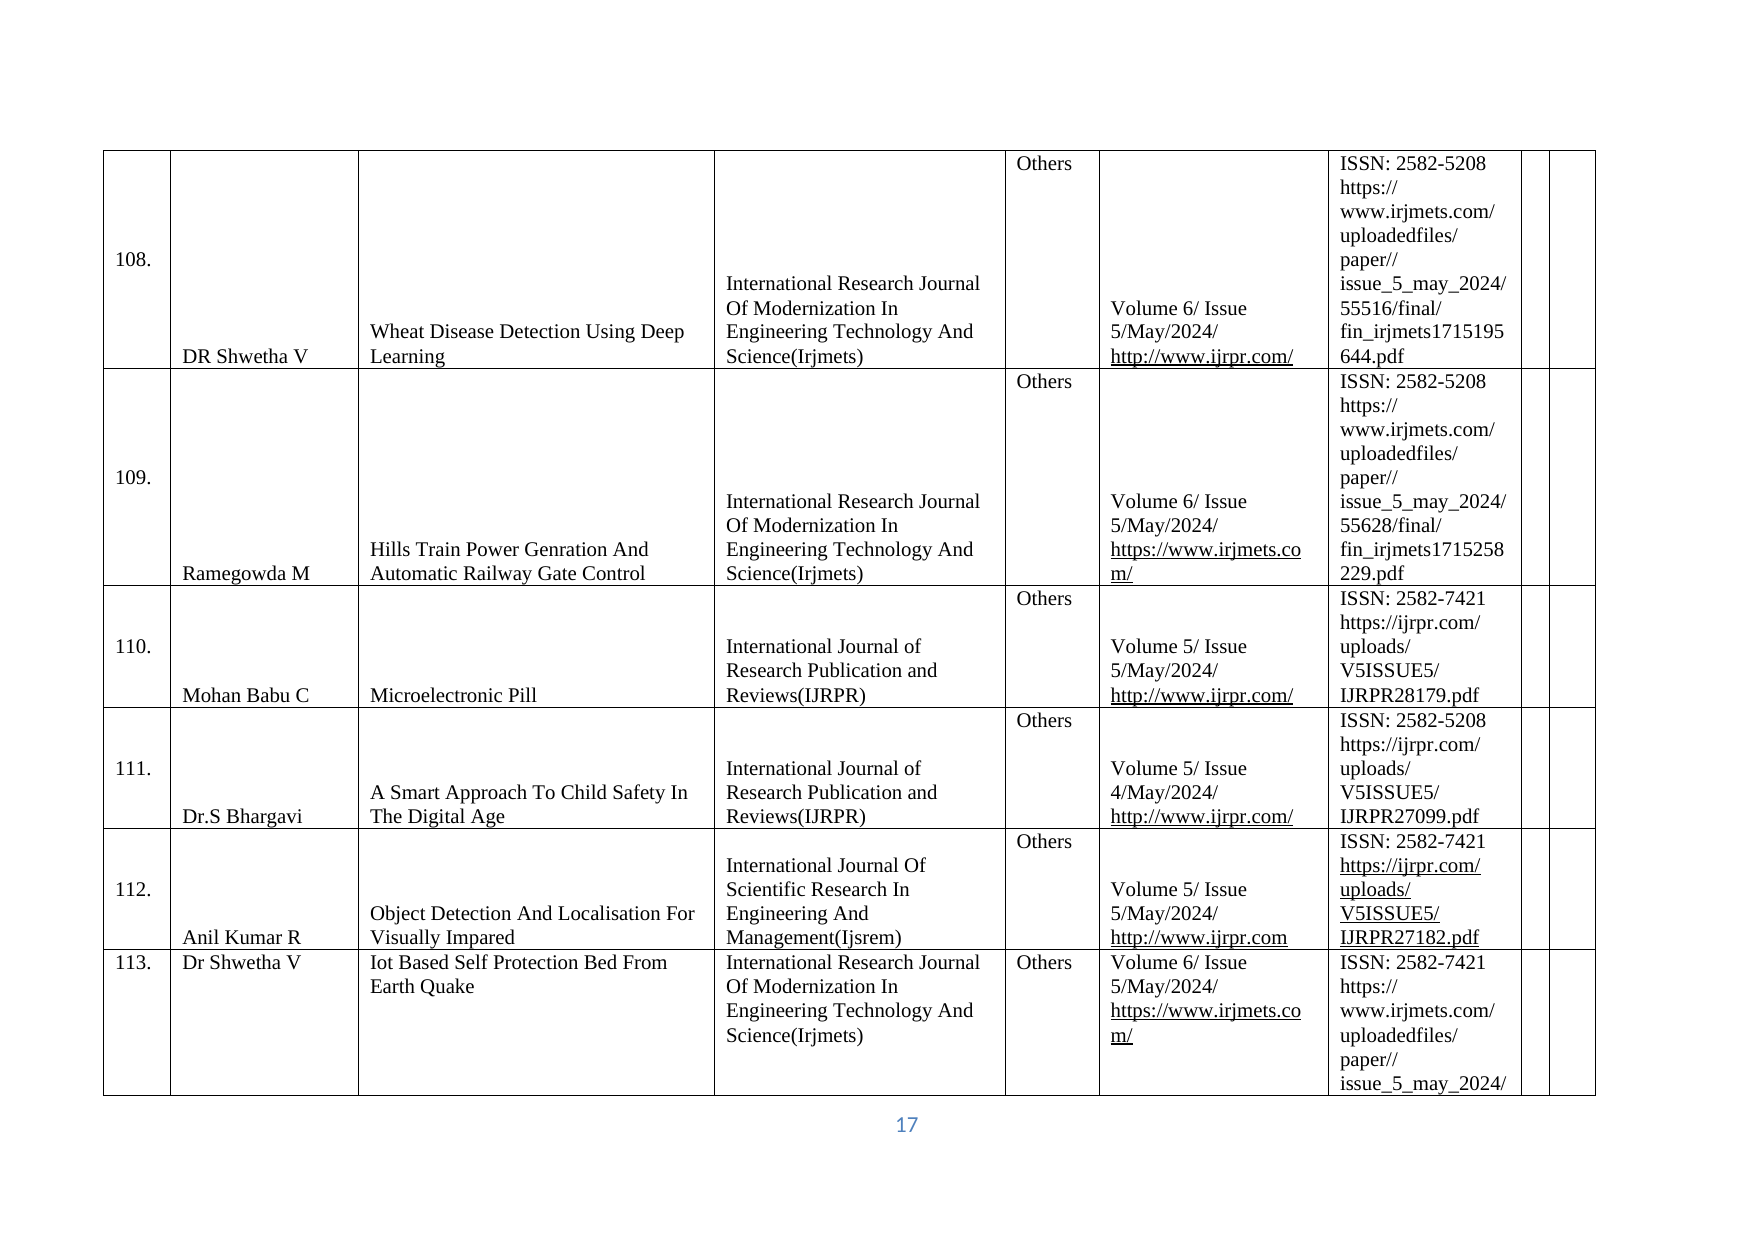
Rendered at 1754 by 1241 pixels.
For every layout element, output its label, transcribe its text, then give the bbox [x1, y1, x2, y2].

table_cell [1329, 950, 1521, 1095]
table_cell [359, 950, 714, 1095]
table_cell Others [1006, 586, 1099, 707]
table_cell ISSN: 2582-5208 https://ijrpr.com/uploads/V5ISSUE5/IJRPR27099.pdf [1329, 708, 1521, 828]
table_cell [1550, 586, 1595, 707]
table_cell [104, 829, 170, 949]
table_cell [104, 950, 170, 1095]
table_cell DR Shwetha V [171, 151, 358, 368]
table_cell [1522, 586, 1549, 707]
table_cell Microelectronic Pill [359, 586, 714, 707]
table_cell Others [1006, 829, 1099, 949]
table_cell [1522, 829, 1549, 949]
table_cell [1522, 708, 1549, 828]
table_cell Dr.S Bhargavi [171, 708, 358, 828]
table_cell [1550, 708, 1595, 828]
table_cell International Journal of Research Publication and Reviews(IJRPR) [715, 708, 1005, 828]
table_cell Dr Shwetha V [171, 950, 358, 1095]
table_cell Volume 6/ Issue 5/May/2024/ http://www.ijrpr.com/ [1100, 151, 1328, 368]
table_cell Volume 5/ Issue 5/May/2024/ http://www.ijrpr.com/ [1100, 586, 1328, 707]
table_cell Others [1006, 950, 1099, 1095]
table_cell [1522, 151, 1549, 368]
table_cell ISSN: 2582-7421 https://ijrpr.com/uploads/V5ISSUE5/IJRPR27182.pdf [1329, 829, 1521, 949]
table_cell Hills Train Power Genration And Automatic Railway Gate Control [359, 369, 714, 585]
table_cell Others [1006, 369, 1099, 585]
table_cell Anil Kumar R [171, 829, 358, 949]
table_cell Object Detection And Localisation For Visually Impared [359, 829, 714, 949]
table_cell [104, 586, 170, 707]
table_cell Volume 6/ Issue 5/May/2024/ https://www.irjmets.com/ [1100, 369, 1328, 585]
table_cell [715, 950, 1005, 1095]
table_cell International Research Journal Of Modernization In Engineering Technology And Science(Irjmets) [715, 151, 1005, 368]
table_cell Volume 5/ Issue 5/May/2024/ http://www.ijrpr.com [1100, 829, 1328, 949]
table_cell [104, 151, 170, 368]
table_cell [1522, 369, 1549, 585]
table_cell Wheat Disease Detection Using Deep Learning [359, 151, 714, 368]
table_cell Others [1006, 151, 1099, 368]
table_cell [104, 369, 170, 585]
table_cell International Journal of Research Publication and Reviews(IJRPR) [715, 586, 1005, 707]
table_cell ISSN: 2582-5208 https://www.irjmets.com/uploadedfiles/paper//issue_5_may_2024/55516/final/fin_irjmets1715195644.pdf [1329, 151, 1521, 368]
table_cell [1550, 369, 1595, 585]
table_cell ISSN: 2582-7421 https://ijrpr.com/uploads/V5ISSUE5/IJRPR28179.pdf [1329, 586, 1521, 707]
table_cell Others [1006, 708, 1099, 828]
table_cell [104, 708, 170, 828]
table_cell [1550, 151, 1595, 368]
table_cell [1522, 950, 1549, 1095]
table_cell [1550, 829, 1595, 949]
table_cell International Research Journal Of Modernization In Engineering Technology And Science(Irjmets) [715, 369, 1005, 585]
table_cell A Smart Approach To Child Safety In The Digital Age [359, 708, 714, 828]
table_cell [1550, 950, 1595, 1095]
table_cell International Journal Of Scientific Research In Engineering And Management(Ijsrem) [715, 829, 1005, 949]
table_cell Mohan Babu C [171, 586, 358, 707]
table_cell ISSN: 2582-5208 https://www.irjmets.com/uploadedfiles/paper//issue_5_may_2024/55628/final/fin_irjmets1715258229.pdf [1329, 369, 1521, 585]
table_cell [1100, 950, 1328, 1095]
table_cell Volume 5/ Issue 4/May/2024/ http://www.ijrpr.com/ [1100, 708, 1328, 828]
table_cell Ramegowda M [171, 369, 358, 585]
